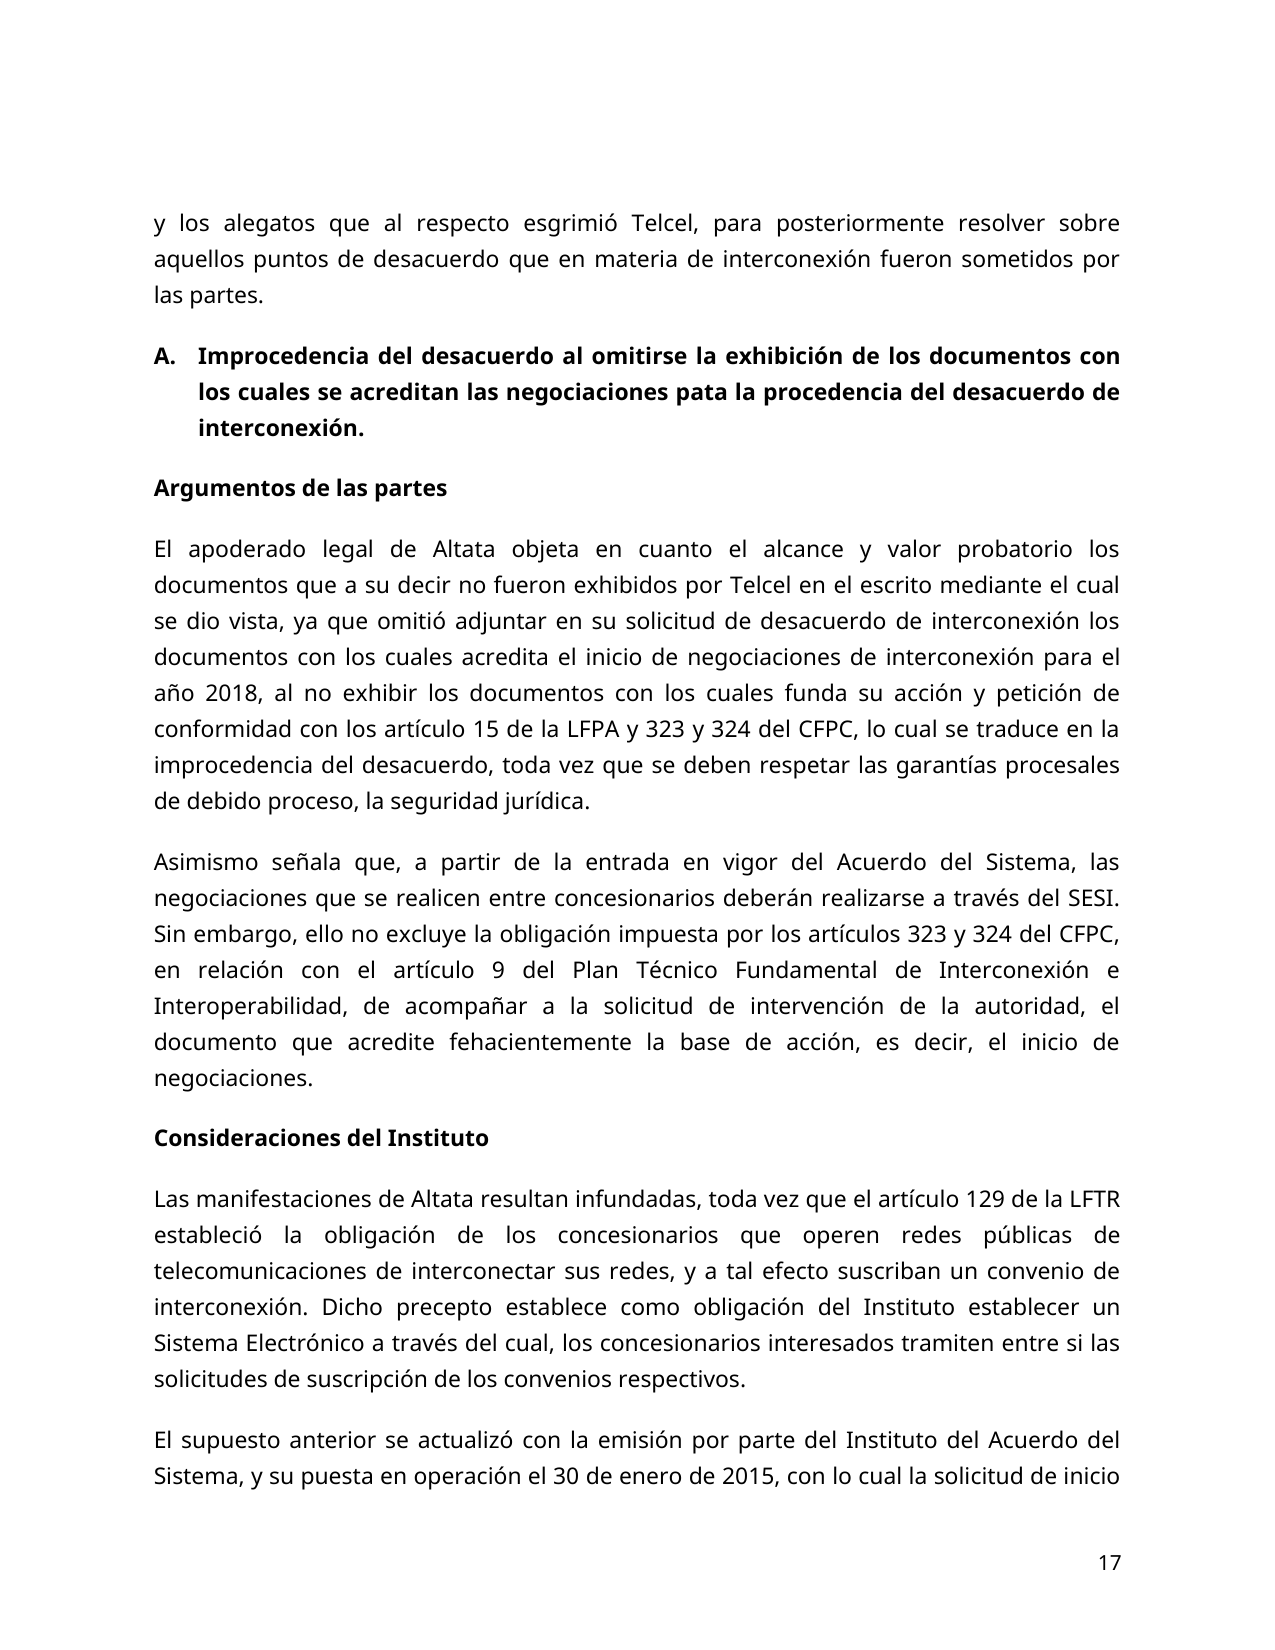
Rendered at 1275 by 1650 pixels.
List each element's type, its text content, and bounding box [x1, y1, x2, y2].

list Improcedencia del desacuerdo al omitirse la exhibición de los documentos con los cuales se acreditan las negociaciones pata la procedencia del desacuerdo de interconexión. [153, 339, 1121, 443]
text Argumentos de las partes [153, 472, 1121, 504]
text El apoderado legal de Altata objeta en cuanto el alcance y valor probatorio los documentos que a su decir no fueron exhibidos por Telcel en el escrito mediante el cual se dio vista, ya que omitió adjuntar en su solicitud de desacuerdo de interconexión los documentos con los cuales acredita el inicio de negociaciones de interconexión para el año 2018, al no exhibir los documentos con los cuales funda su acción y petición de conformidad con los artículo 15 de la LFPA y 323 y 324 del CFPC, lo cual se traduce en la improcedencia del desacuerdo, toda vez que se deben respetar las garantías procesales de debido proceso, la seguridad jurídica. [153, 533, 1121, 816]
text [153, 1424, 1121, 1491]
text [153, 207, 1121, 310]
text Asimismo señala que, a partir de la entrada en vigor del Acuerdo del Sistema, las negociaciones que se realicen entre concesionarios deberán realizarse a través del SESI. Sin embargo, ello no excluye la obligación impuesta por los artículos 323 y 324 del CFPC, en relación con el artículo 9 del Plan Técnico Fundamental de Interconexión e Interoperabilidad, de acompañar a la solicitud de intervención de la autoridad, el documento que acredite fehacientemente la base de acción, es decir, el inicio de negociaciones. [153, 846, 1121, 1093]
text Consideraciones del Instituto [153, 1122, 1121, 1154]
text Las manifestaciones de Altata resultan infundadas, toda vez que el artículo 129 de la LFTR estableció la obligación de los concesionarios que operen redes públicas de telecomunicaciones de interconectar sus redes, y a tal efecto suscriban un convenio de interconexión. Dicho precepto establece como obligación del Instituto establecer un Sistema Electrónico a través del cual, los concesionarios interesados tramiten entre si las solicitudes de suscripción de los convenios respectivos. [153, 1183, 1121, 1394]
